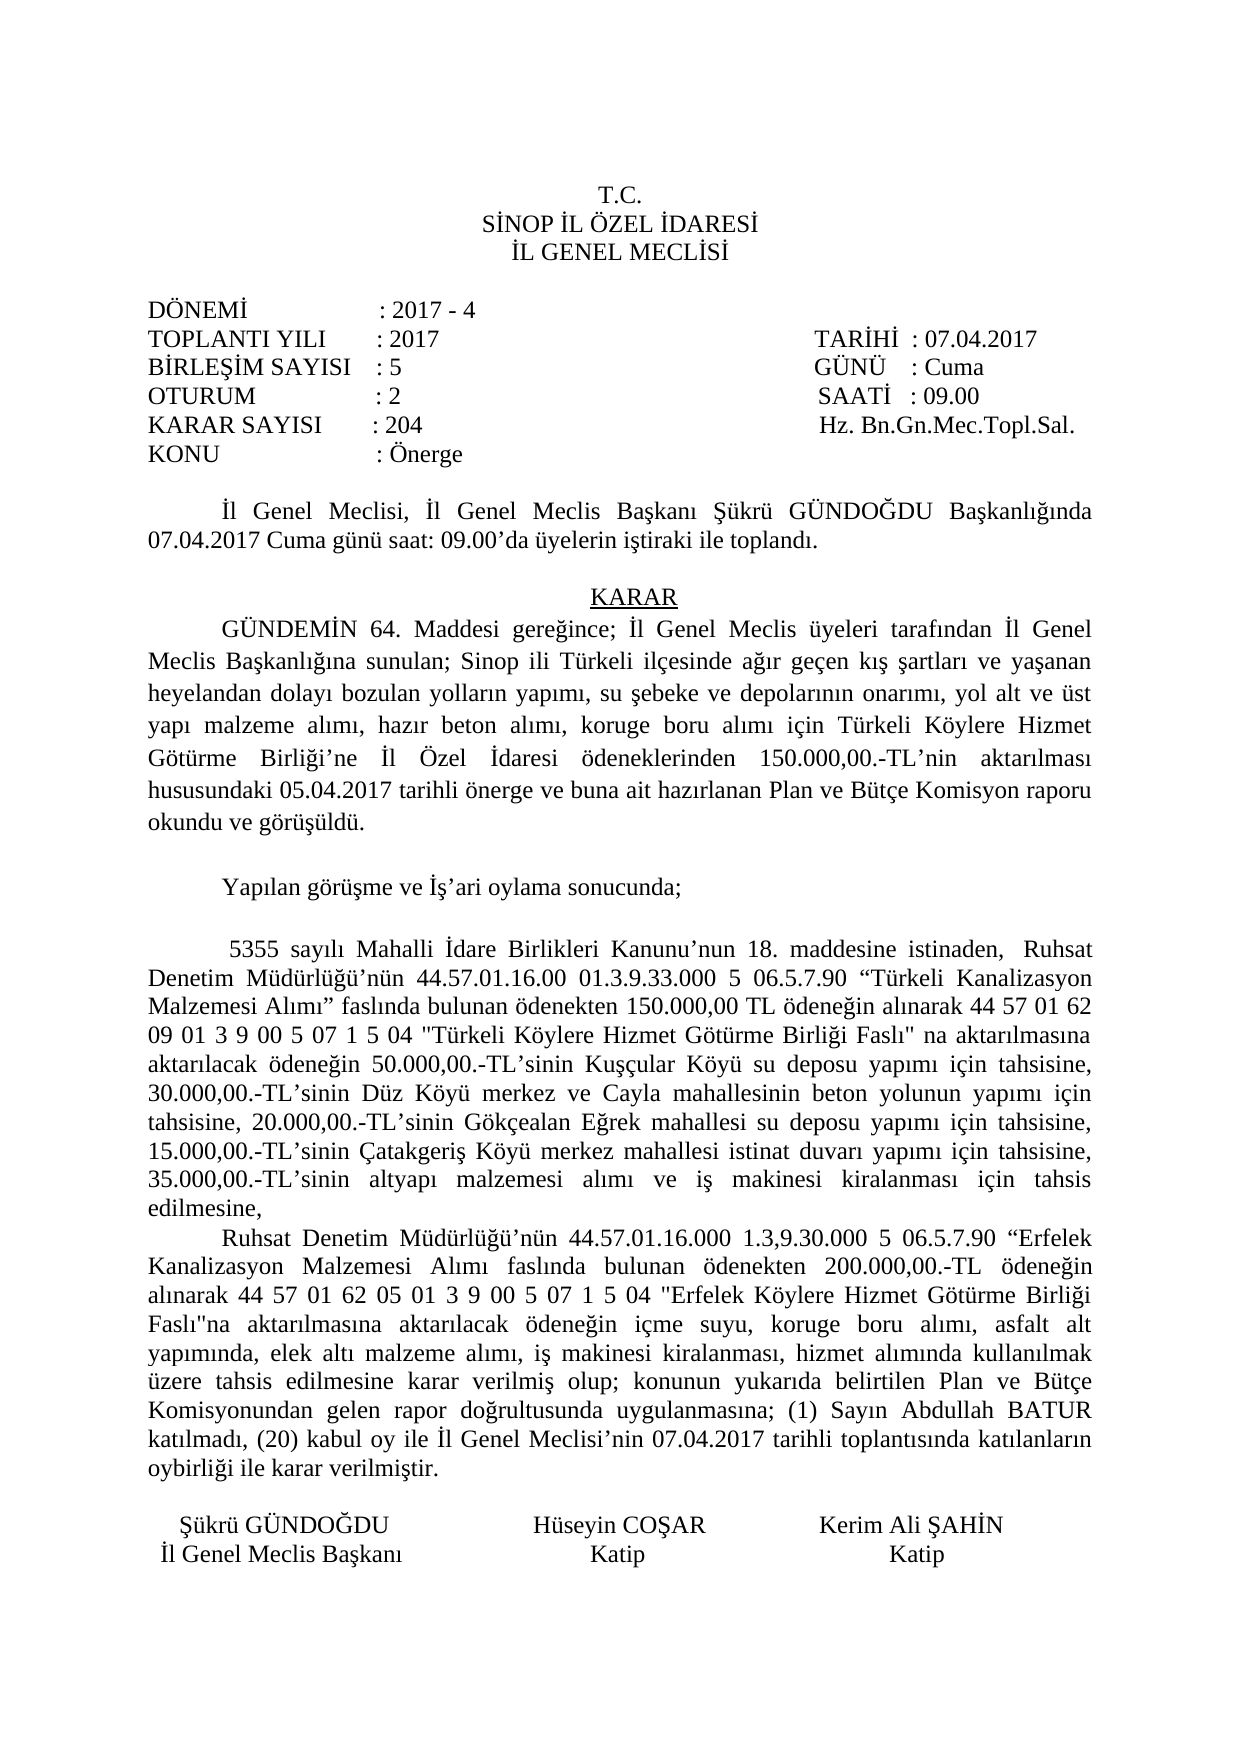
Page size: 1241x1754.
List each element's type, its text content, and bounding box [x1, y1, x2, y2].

text DÖNEMİ : 2017 - 4 [148, 295, 1093, 324]
text 5355 sayılı Mahalli İdare Birlikleri Kanunu’nun 18. maddesine istinaden, Ruhsat Denetim Müdürlüğü’nün 44.57.01.16.00 01.3.9.33.000 5 06.5.7.90 “Türkeli Kanalizasyon Malzemesi Alımı” faslında bulunan ödenekten 150.000,00 TL ödeneğin alınarak 44 57 01 62 09 01 3 9 00 5 07 1 5 04 "Türkeli Köylere Hizmet Götürme Birliği Faslı" na aktarılmasına aktarılacak ödeneğin 50.000,00.-TL’sinin Kuşçular Köyü su deposu yapımı için tahsisine, 30.000,00.-TL’sinin Düz Köyü merkez ve Cayla mahallesinin beton yolunun yapımı için tahsisine, 20.000,00.-TL’sinin Gökçealan Eğrek mahallesi su deposu yapımı için tahsisine, 15.000,00.-TL’sinin Çatakgeriş Köyü merkez mahallesi istinat duvarı yapımı için tahsisine, 35.000,00.-TL’sinin altyapı malzemesi alımı ve iş makinesi kiralanması için tahsis edilmesine, [148, 934, 1093, 1020]
text İl Genel Meclisi, İl Genel Meclis Başkanı Şükrü GÜNDOĞDU Başkanlığında 07.04.2017 Cuma günü saat: 09.00’da üyelerin iştiraki ile toplandı. [148, 496, 1093, 554]
text KONU : Önerge [148, 439, 1093, 467]
text OTURUM : 2 SAATİ : 09.00 [148, 381, 1093, 410]
text İl Genel Meclis Başkanı Katip Katip [148, 1539, 1093, 1568]
text Ruhsat Denetim Müdürlüğü’nün 44.57.01.16.000 1.3,9.30.000 5 06.5.7.90 “Erfelek Kanalizasyon Malzemesi Alımı faslında bulunan ödenekten 200.000,00.-TL ödeneğin alınarak 44 57 01 62 05 01 3 9 00 5 07 1 5 04 "Erfelek Köylere Hizmet Götürme Birliği Faslı"na aktarılmasına aktarılacak ödeneğin içme suyu, koruge boru alımı, asfalt alt yapımında, elek altı malzeme alımı, iş makinesi kiralanması, hizmet alımında kullanılmak üzere tahsis edilmesine karar verilmiş olup; konunun yukarıda belirtilen Plan ve Bütçe Komisyonundan gelen rapor doğrultusunda uygulanmasına; (1) Sayın Abdullah BATUR katılmadı, (20) kabul oy ile İl Genel Meclisi’nin 07.04.2017 tarihli toplantısında katılanların oybirliği ile karar verilmiştir. [148, 1223, 1093, 1309]
text Yapılan görüşme ve İş’ari oylama sonucunda; [148, 869, 1093, 902]
text BİRLEŞİM SAYISI : 5 GÜNÜ : Cuma [148, 352, 1093, 381]
text TOPLANTI YILI : 2017 TARİHİ : 07.04.2017 [148, 324, 1093, 352]
text T.C. [148, 180, 1093, 209]
text KARAR [516, 582, 1093, 611]
text İL GENEL MECLİSİ [148, 237, 1093, 266]
text GÜNDEMİN 64. Maddesi gereğince; İl Genel Meclis üyeleri tarafından İl Genel Meclis Başkanlığına sunulan; Sinop ili Türkeli ilçesinde ağır geçen kış şartları ve yaşanan heyelandan dolayı bozulan yolların yapımı, su şebeke ve depolarının onarımı, yol alt ve üst yapı malzeme alımı, hazır beton alımı, koruge boru alımı için Türkeli Köylere Hizmet Götürme Birliği’ne İl Özel İdaresi ödeneklerinden 150.000,00.-TL’nin aktarılması hususundaki 05.04.2017 tarihli önerge ve buna ait hazırlanan Plan ve Bütçe Komisyon raporu okundu ve görüşüldü. [148, 611, 1093, 837]
text Şükrü GÜNDOĞDU Hüseyin COŞAR Kerim Ali ŞAHİN [148, 1510, 1093, 1539]
text SİNOP İL ÖZEL İDARESİ [148, 209, 1093, 237]
text Ruhsat Denetim Müdürlüğü’nün 44.57.01.16.000 1.3,9.30.000 5 06.5.7.90 “Erfelek Kanalizasyon Malzemesi Alımı faslında bulunan ödenekten 200.000,00.-TL ödeneğin alınarak 44 57 01 62 05 01 3 9 00 5 07 1 5 04 "Erfelek Köylere Hizmet Götürme Birliği Faslı"na aktarılmasına aktarılacak ödeneğin içme suyu, koruge boru alımı, asfalt alt yapımında, elek altı malzeme alımı, iş makinesi kiralanması, hizmet alımında kullanılmak üzere tahsis edilmesine karar verilmiş olup; konunun yukarıda belirtilen Plan ve Bütçe Komisyonundan gelen rapor doğrultusunda uygulanmasına; (1) Sayın Abdullah BATUR katılmadı, (20) kabul oy ile İl Genel Meclisi’nin 07.04.2017 tarihli toplantısında katılanların oybirliği ile karar verilmiştir. [148, 1366, 1093, 1481]
text KARAR SAYISI : 204 Hz. Bn.Gn.Mec.Topl.Sal. [148, 410, 1093, 439]
